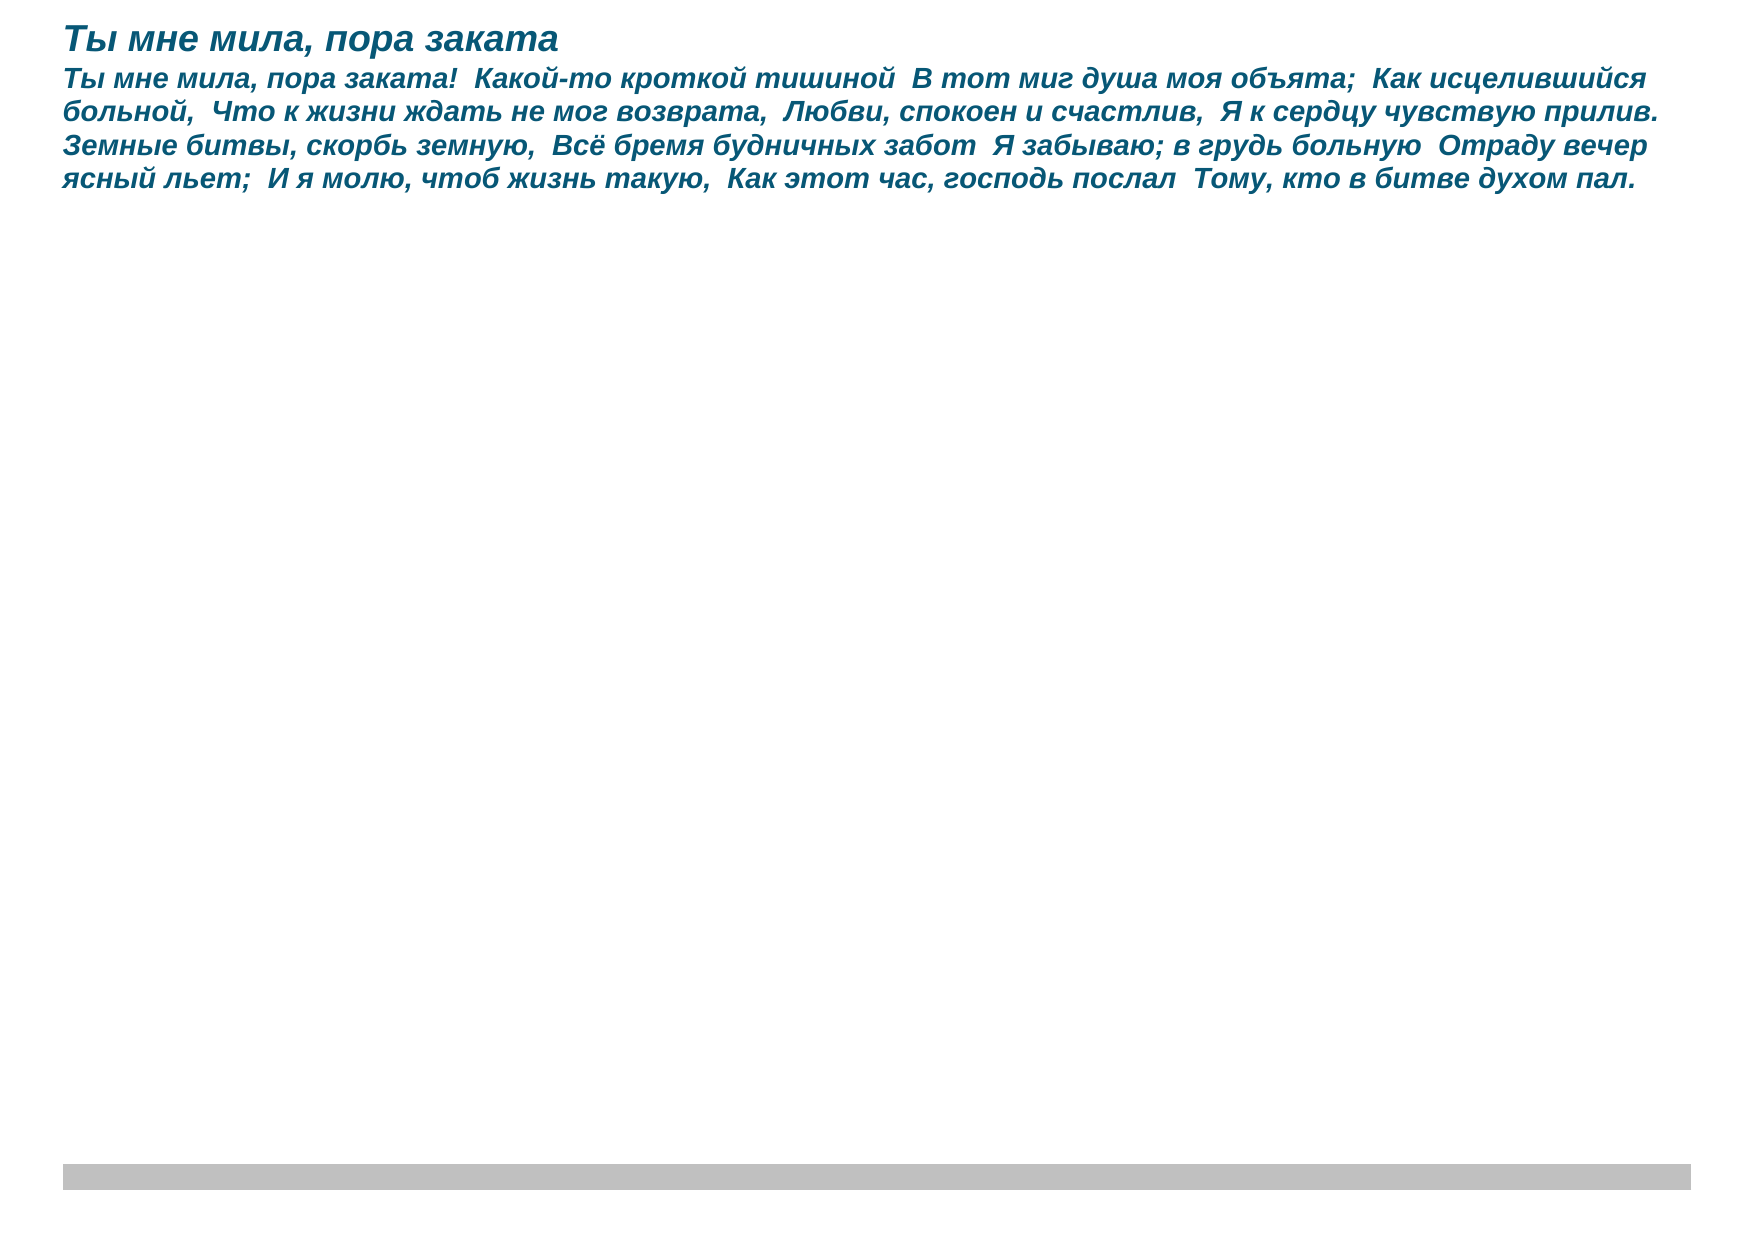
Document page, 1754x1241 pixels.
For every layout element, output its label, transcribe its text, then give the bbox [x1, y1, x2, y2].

subtitle Ты мне мила, пора заката [62, 17, 1691, 60]
text Ты мне мила, пора заката! [62, 61, 1691, 195]
